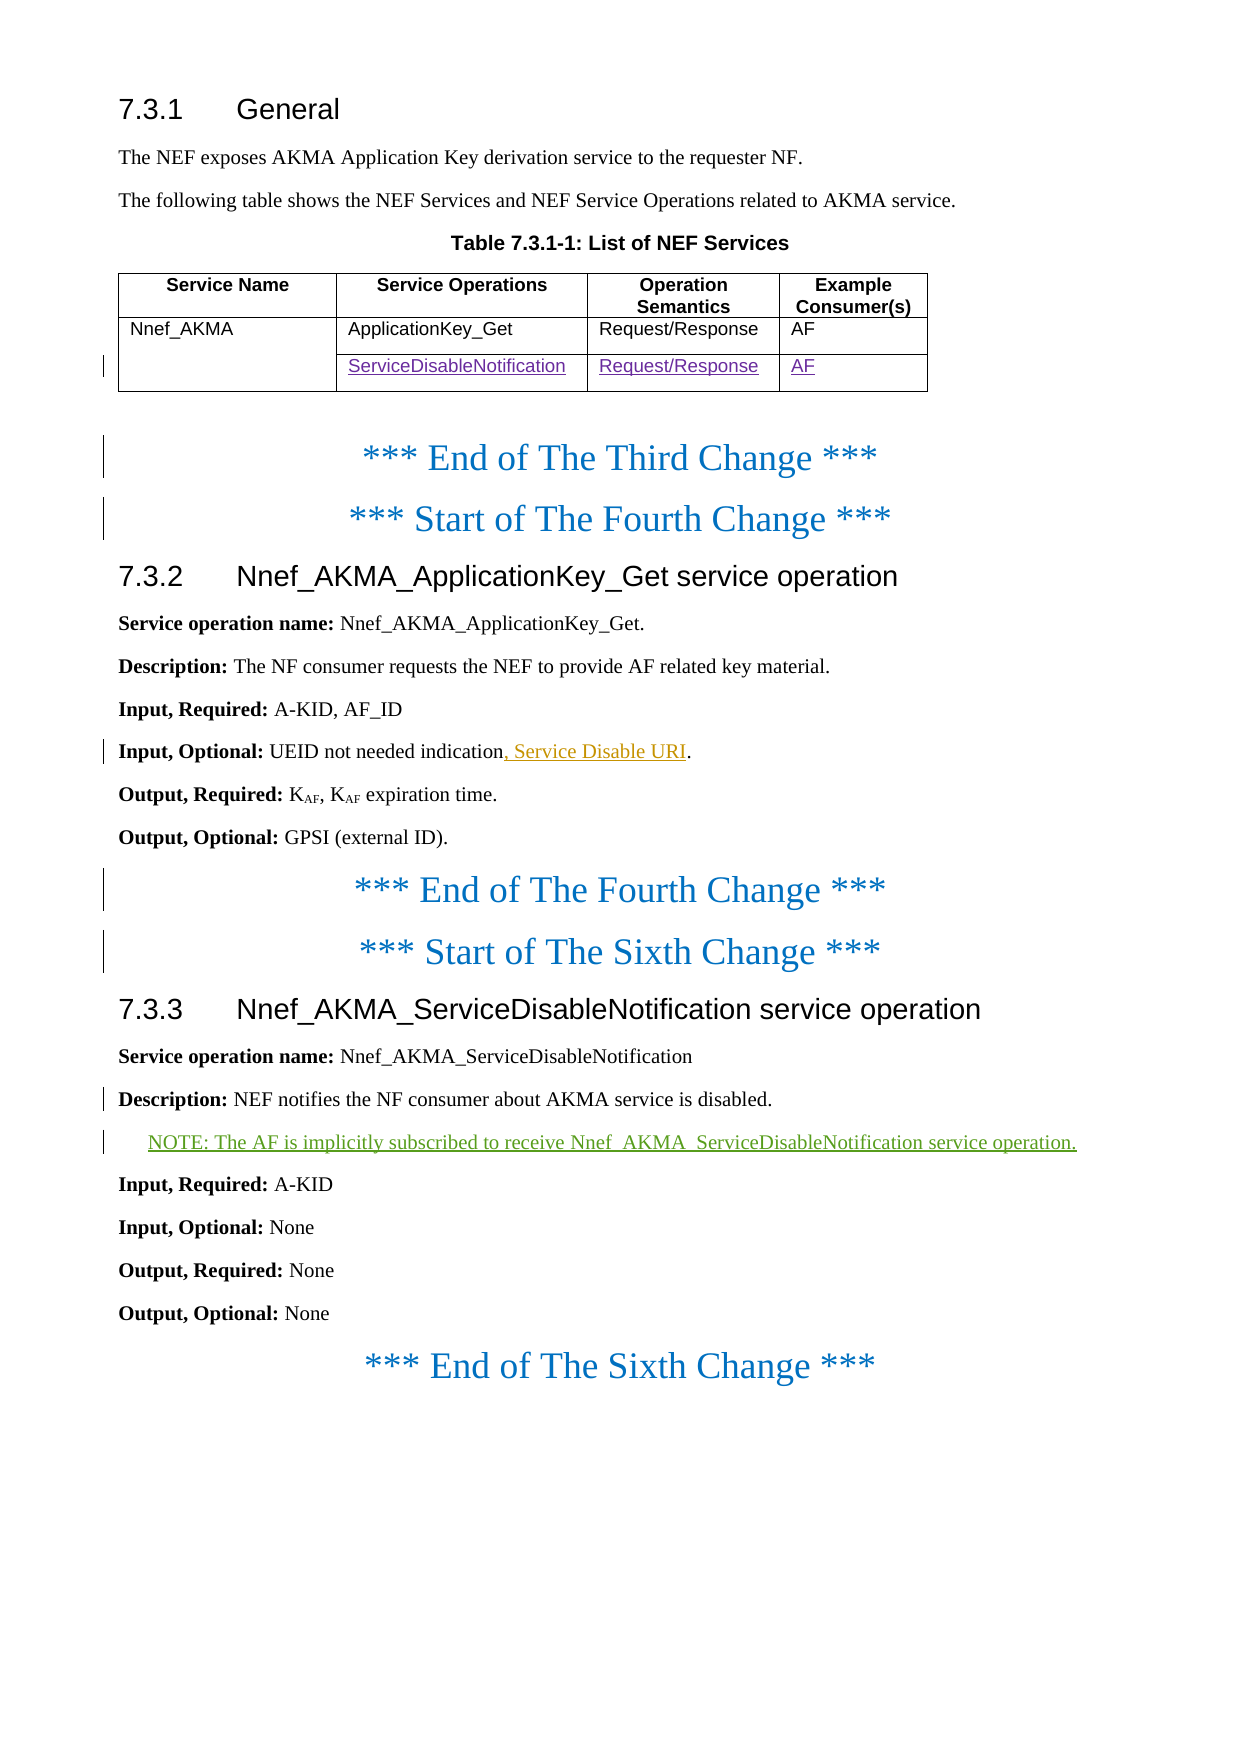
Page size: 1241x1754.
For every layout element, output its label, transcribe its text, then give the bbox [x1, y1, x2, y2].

subtitle 7.3.2 Nnef_AKMA_ApplicationKey_Get service operation [118, 559, 1122, 592]
text Output, Required: None [118, 1258, 1122, 1282]
text Input, Optional: None [118, 1215, 1122, 1239]
text *** Start of The Fourth Change *** [118, 497, 1122, 540]
text Output, Required: KAF, KAF expiration time. [118, 782, 1122, 806]
text Service operation name: Nnef_AKMA_ApplicationKey_Get. [118, 611, 1122, 635]
text Input, Required: A-KID, AF_ID [118, 697, 1122, 721]
subtitle 7.3.1 General [118, 92, 1122, 126]
text Table 7.3.1-1: List of NEF Services [118, 230, 1122, 254]
text Output, Optional: None [118, 1301, 1122, 1325]
table_header Example Consumer(s) [780, 274, 927, 317]
table_cell [588, 355, 779, 391]
text *** Start of The Sixth Change *** [118, 930, 1122, 973]
table_header Service Name [119, 274, 336, 317]
table_cell Nnef_AKMA [119, 318, 336, 391]
table_cell [780, 355, 927, 391]
table_cell ApplicationKey_Get [337, 318, 587, 354]
table_header Service Operations [337, 274, 587, 317]
text Input, Required: A-KID [118, 1172, 1122, 1196]
table_cell AF [780, 318, 927, 354]
text *** End of The Fourth Change *** [118, 868, 1122, 911]
text Description: NEF notifies the NF consumer about AKMA service is disabled. [118, 1087, 1122, 1111]
text The following table shows the NEF Services and NEF Service Operations related to AKMA service. [118, 187, 1122, 212]
subtitle 7.3.3 Nnef_AKMA_ServiceDisableNotification service operation [118, 992, 1122, 1025]
table_cell Request/Response [588, 318, 779, 354]
text *** End of The Sixth Change *** [118, 1344, 1122, 1387]
text Description: The NF consumer requests the NEF to provide AF related key material. [118, 654, 1122, 678]
text Input, Optional: UEID not needed indication. [118, 739, 1122, 763]
text Output, Optional: GPSI (external ID). [118, 825, 1122, 849]
table_header Operation Semantics [588, 274, 779, 317]
text The NEF exposes AKMA Application Key derivation service to the requester NF. [118, 145, 1122, 169]
text *** End of The Third Change *** [118, 435, 1122, 478]
text Service operation name: Nnef_AKMA_ServiceDisableNotification [118, 1044, 1122, 1068]
table_cell [337, 355, 587, 391]
